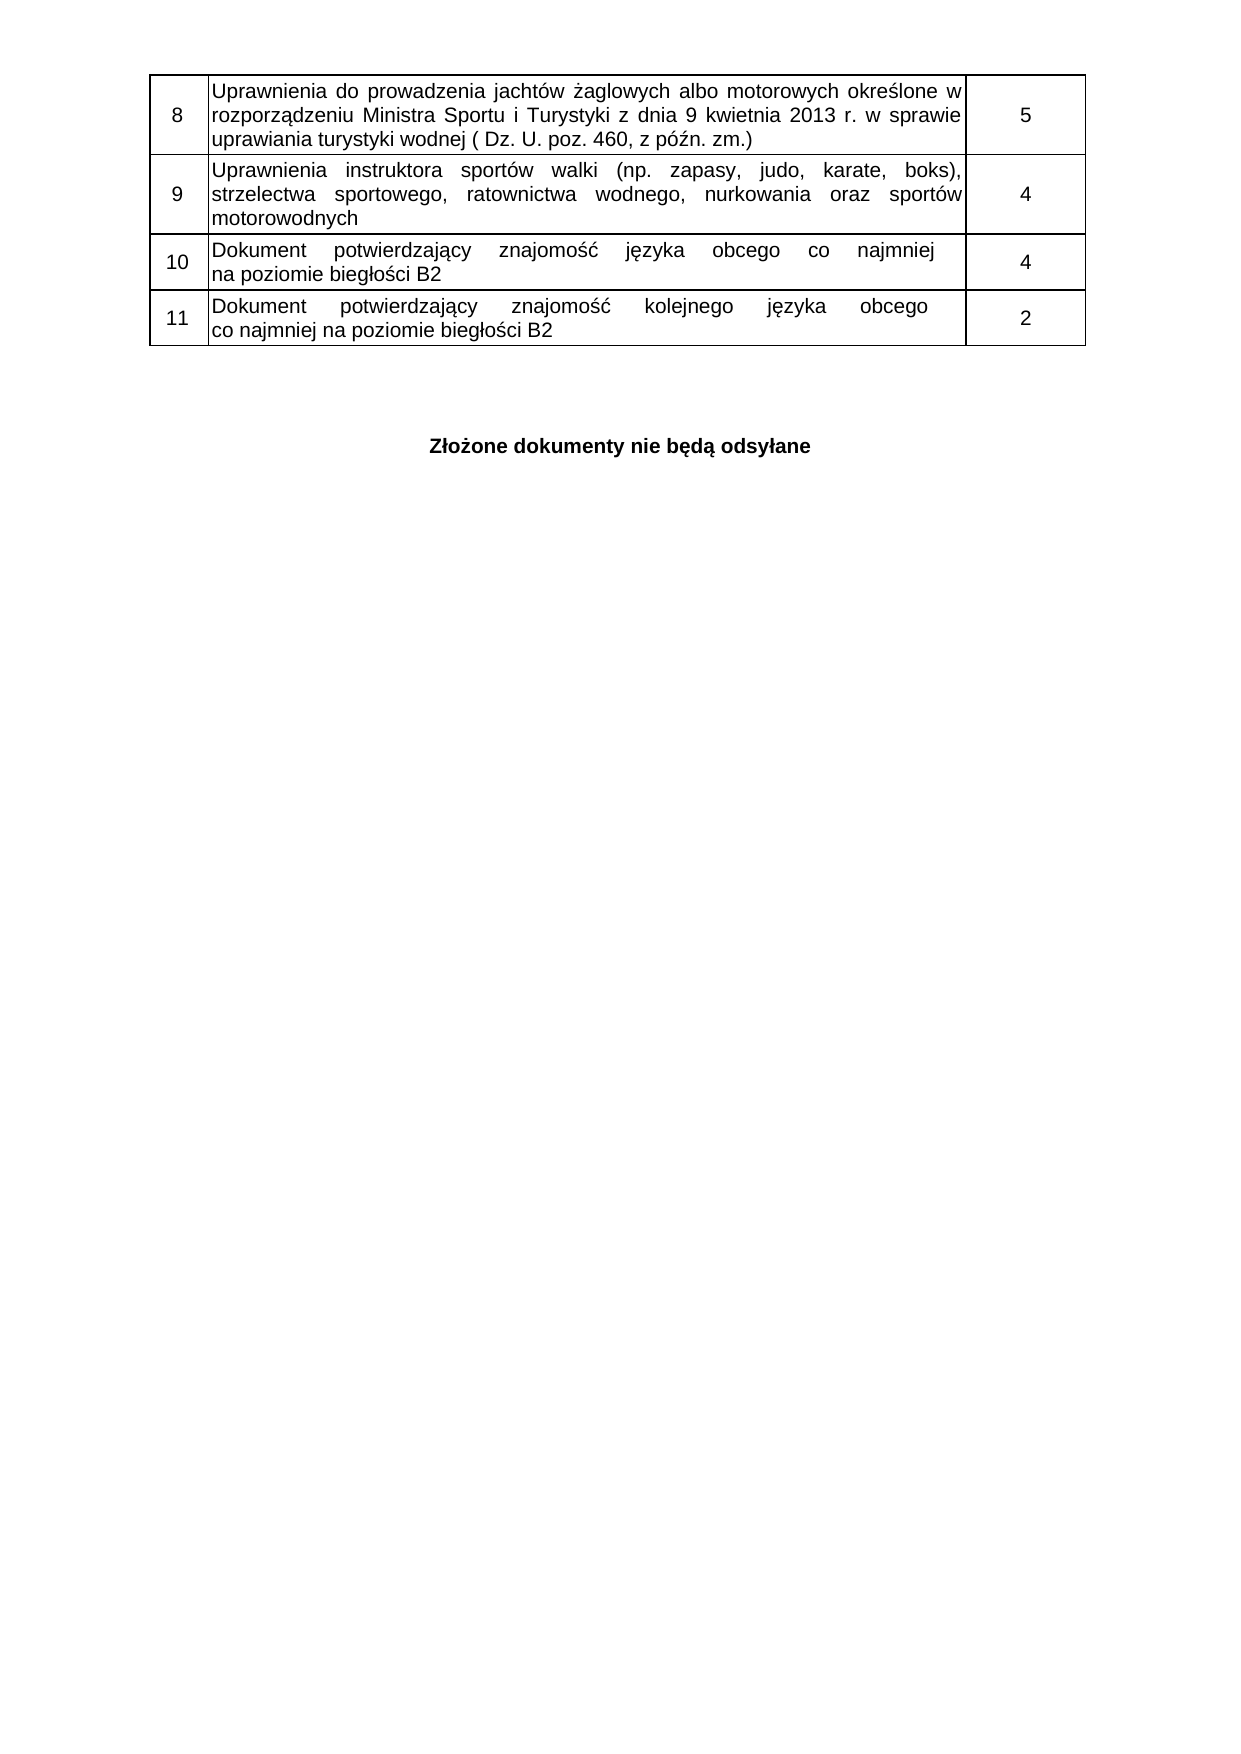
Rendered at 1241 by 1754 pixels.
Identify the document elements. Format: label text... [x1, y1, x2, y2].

table_cell 4 [967, 155, 1085, 233]
table_cell Uprawnienia do prowadzenia jachtów żaglowych albo motorowych określone w rozporządzeniu Ministra Sportu i Turystyki z dnia 9 kwietnia 2013 r. w sprawie uprawiania turystyki wodnej ( Dz. U. poz. 460, z późn. zm.) [209, 76, 965, 153]
table_cell 2 [967, 291, 1085, 345]
table_cell 11 [151, 291, 208, 345]
table_cell 10 [151, 235, 208, 289]
table_cell 4 [967, 235, 1085, 289]
table_cell 8 [151, 76, 208, 153]
table_cell 9 [151, 155, 208, 233]
table_cell Dokument potwierdzający znajomość języka obcego co najmniej na poziomie biegłości B2 [209, 235, 965, 289]
table_cell 5 [967, 76, 1085, 153]
text Złożone dokumenty nie będą odsyłane [148, 433, 1093, 458]
table_cell Uprawnienia instruktora sportów walki (np. zapasy, judo, karate, boks), strzelectwa sportowego, ratownictwa wodnego, nurkowania oraz sportów motorowodnych [209, 155, 965, 233]
table_cell Dokument potwierdzający znajomość kolejnego języka obcego co najmniej na poziomie biegłości B2 [209, 291, 965, 345]
